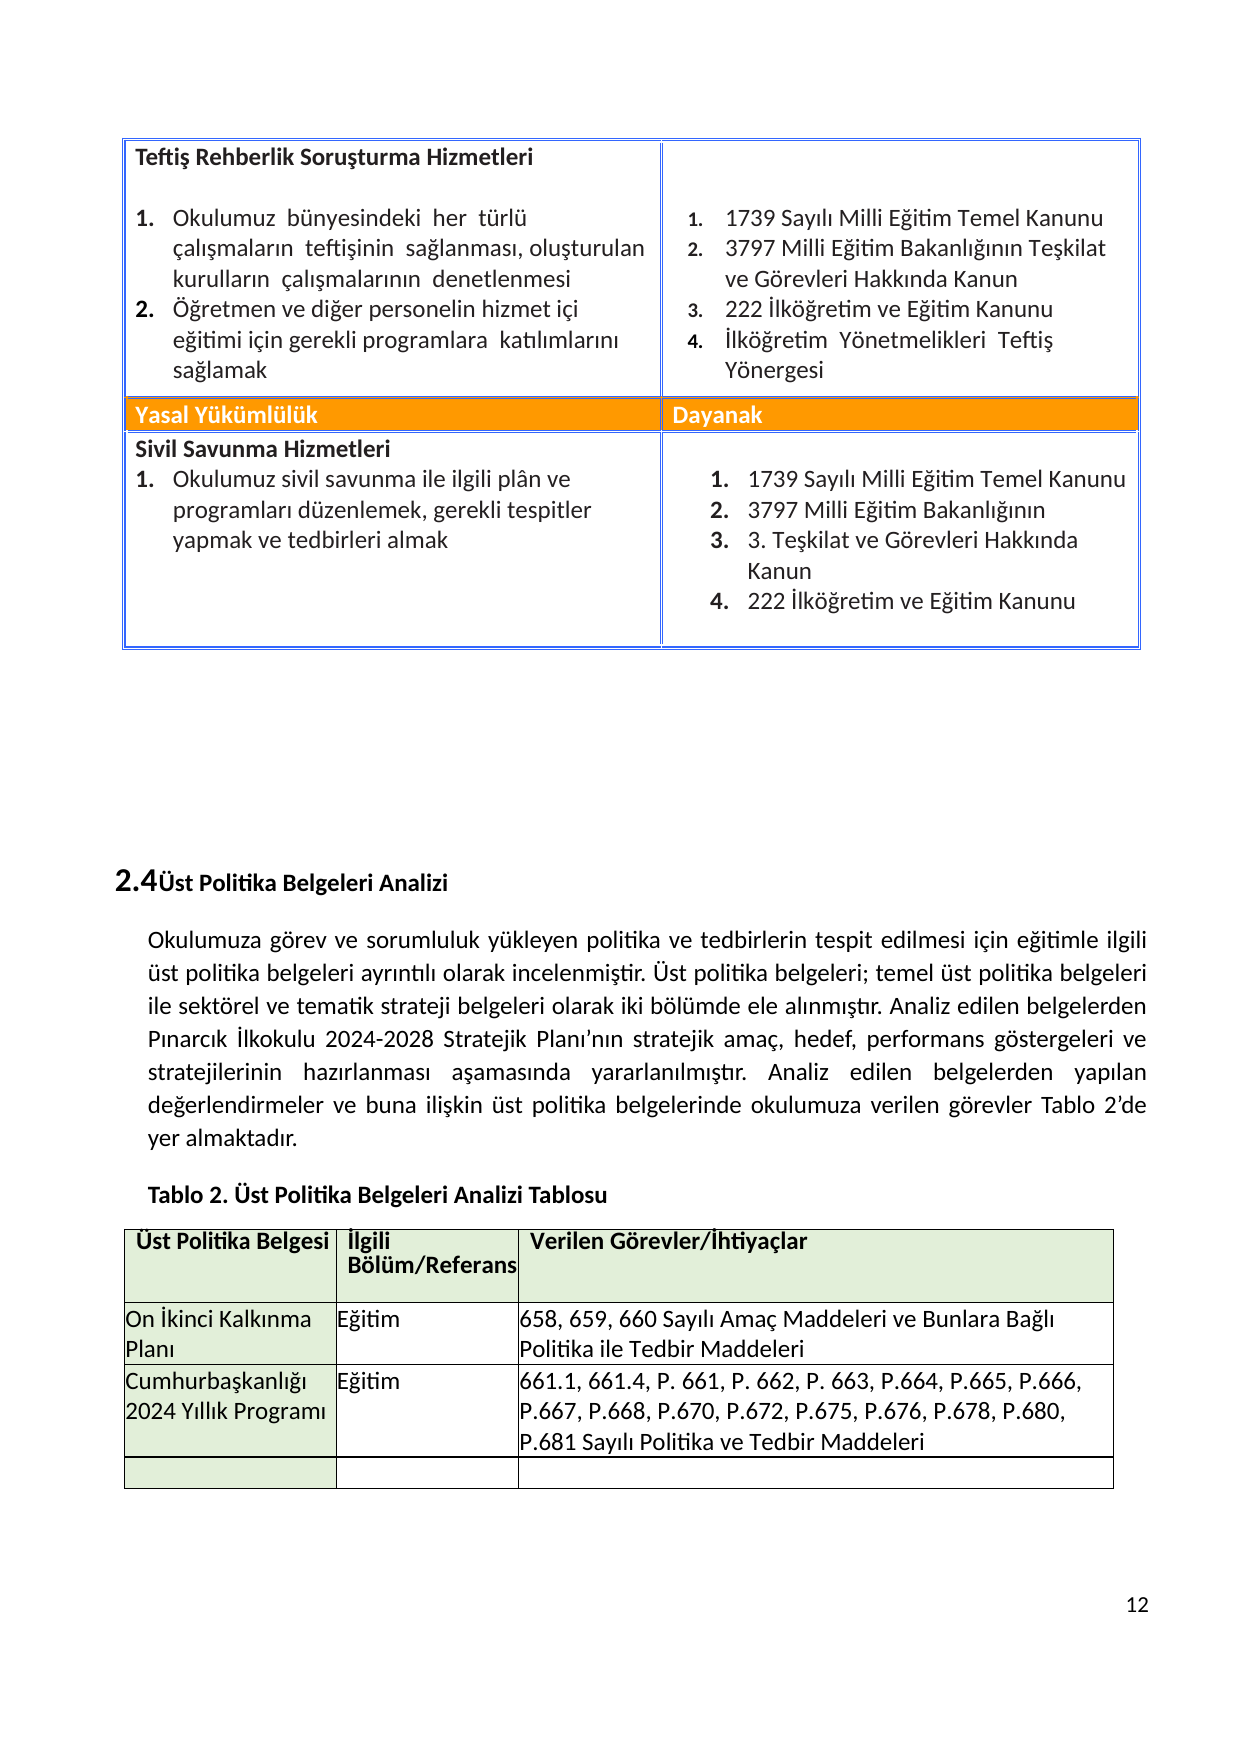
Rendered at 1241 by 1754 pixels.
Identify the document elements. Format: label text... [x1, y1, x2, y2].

table_cell Eğitim [337, 1303, 518, 1364]
table_cell [337, 1458, 518, 1488]
table_header Verilen Görevler/İhtiyaçlar [519, 1230, 1113, 1302]
list Üst Politika Belgeleri Analizi [114, 859, 1148, 900]
table_cell 658, 659, 660 Sayılı Amaç Maddeleri ve Bunlara Bağlı Politika ile Tedbir Maddeleri [519, 1303, 1113, 1364]
table_cell [519, 1458, 1113, 1488]
table_cell 1739 Sayılı Milli Eğitim Temel Kanunu 3797 Milli Eğitim Bakanlığının 3. Teşkilat ve Görevleri Hakkında Kanun 222 İlköğretim ve Eğitim Kanunu [661, 430, 1138, 646]
table_cell [125, 1458, 336, 1488]
table_header Üst Politika Belgesi [125, 1230, 336, 1302]
table_cell Yasal Yükümlülük [124, 396, 661, 430]
text Okulumuza görev ve sorumluluk yükleyen politika ve tedbirlerin tespit edilmesi için eğitimle ilgili üst politika belgeleri ayrıntılı olarak incelenmiştir. Üst politika belgeleri; temel üst politika belgeleri ile sektörel ve tematik strateji belgeleri olarak iki bölümde ele alınmıştır. Analiz edilen belgelerden Pınarcık İlkokulu 2024-2028 Stratejik Planı’nın stratejik amaç, hedef, performans göstergeleri ve stratejilerinin hazırlanması aşamasında yararlanılmıştır. Analiz edilen belgelerden yapılan değerlendirmeler ve buna ilişkin üst politika belgelerinde okulumuza verilen görevler Tablo 2’de yer almaktadır. [148, 924, 1148, 1152]
table_cell On İkinci Kalkınma Planı [125, 1303, 336, 1364]
table_cell Dayanak [661, 396, 1139, 430]
text Tablo 2. Üst Politika Belgeleri Analizi Tablosu [148, 1179, 1148, 1210]
table_header İlgili Bölüm/Referans [337, 1230, 518, 1302]
table_cell Cumhurbaşkanlığı 2024 Yıllık Programı [125, 1365, 336, 1456]
table_cell Sivil Savunma Hizmetleri Okulumuz sivil savunma ile ilgili plân ve programları düzenlemek, gerekli tespitler yapmak ve tedbirleri almak [126, 430, 661, 646]
table_cell 1739 Sayılı Milli Eğitim Temel Kanunu 3797 Milli Eğitim Bakanlığının Teşkilat ve Görevleri Hakkında Kanun 222 İlköğretim ve Eğitim Kanunu İlköğretim Yönetmelikleri Teftiş Yönergesi [661, 141, 1138, 396]
table_cell 661.1, 661.4, P. 661, P. 662, P. 663, P.664, P.665, P.666, P.667, P.668, P.670, P.672, P.675, P.676, P.678, P.680, P.681 Sayılı Politika ve Tedbir Maddeleri [519, 1365, 1113, 1456]
table_cell Teftiş Rehberlik Soruşturma Hizmetleri Okulumuz bünyesindeki her türlü çalışmaların teftişinin sağlanması, oluşturulan kurulların çalışmalarının denetlenmesi Öğretmen ve diğer personelin hizmet içi eğitimi için gerekli programlara katılımlarını sağlamak [126, 141, 661, 396]
table_cell Eğitim [337, 1365, 518, 1456]
